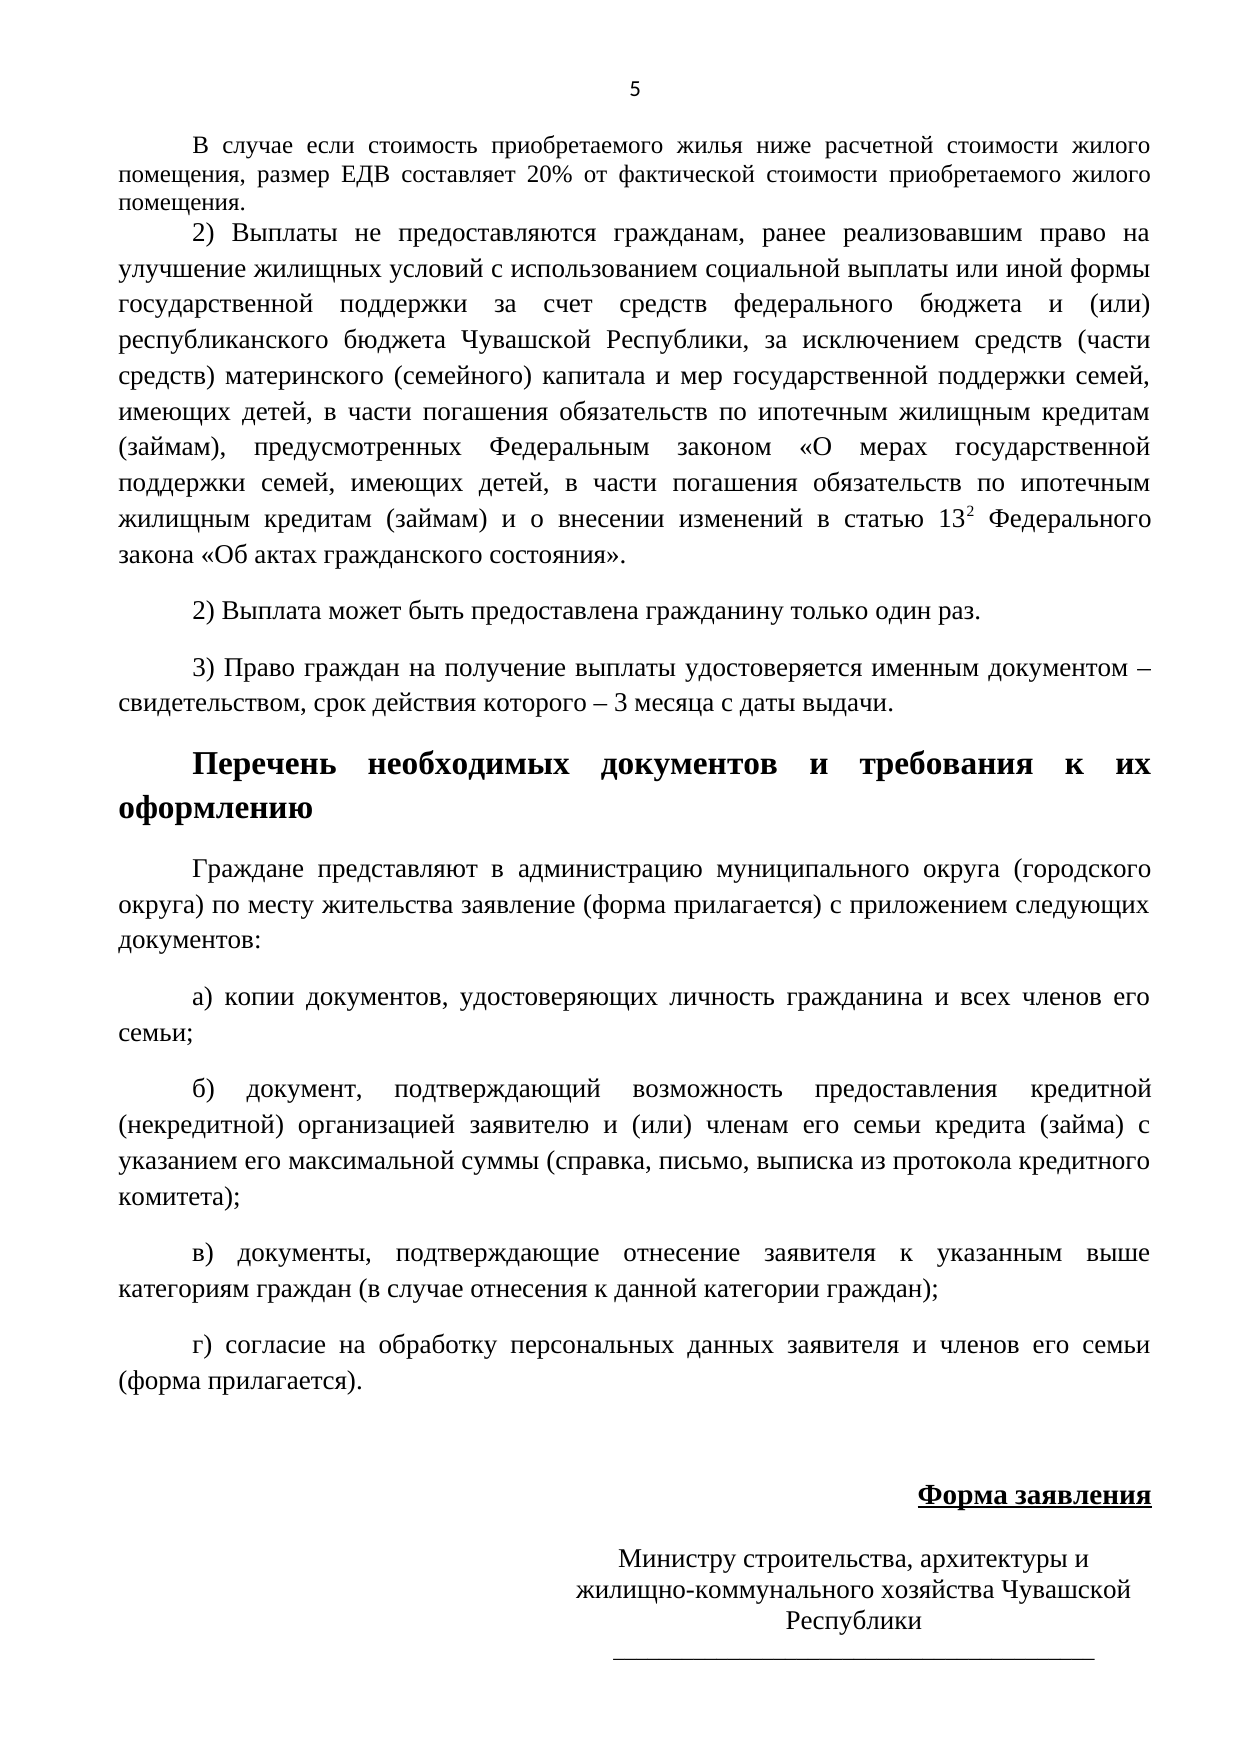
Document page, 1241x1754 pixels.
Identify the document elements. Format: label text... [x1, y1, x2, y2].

text Министру строительства, архитектуры и жилищно-коммунального хозяйства Чувашской Республики [556, 1542, 1152, 1636]
text Перечень необходимых документов и требования к их оформлению [118, 743, 1152, 826]
text В случае если стоимость приобретаемого жилья ниже расчетной стоимости жилого помещения, размер ЕДВ составляет 20% от фактической стоимости приобретаемого жилого помещения. [118, 130, 1152, 216]
text __________________________________________ [556, 1636, 1152, 1662]
text Граждане представляют в администрацию муниципального округа (городского округа) по месту жительства заявление (форма прилагается) с приложением следующих документов: [118, 852, 1152, 955]
text Форма заявления [118, 1477, 1152, 1511]
text в) документы, подтверждающие отнесение заявителя к указанным выше категориям граждан (в случае отнесения к данной категории граждан); [118, 1236, 1152, 1303]
text 2) Выплаты не предоставляются гражданам, ранее реализовавшим право на улучшение жилищных условий с использованием социальной выплаты или иной формы государственной поддержки за счет средств федерального бюджета и (или) республиканского бюджета Чувашской Республики, за исключением средств (части средств) материнского (семейного) капитала и мер государственной поддержки семей, имеющих детей, в части погашения обязательств по ипотечным жилищным кредитам (займам), предусмотренных Федеральным законом «О мерах государственной поддержки семей, имеющих детей, в части погашения обязательств по ипотечным жилищным кредитам (займам) и о внесении изменений в статью 132 Федерального закона «Об актах гражданского состояния». [118, 216, 1152, 569]
text а) копии документов, удостоверяющих личность гражданина и всех членов его семьи; [118, 980, 1152, 1047]
text 2) Выплата может быть предоставлена гражданину только один раз. [192, 594, 1152, 625]
text б) документ, подтверждающий возможность предоставления кредитной (некредитной) организацией заявителю и (или) членам его семьи кредита (займа) с указанием его максимальной суммы (справка, письмо, выписка из протокола кредитного комитета); [118, 1072, 1152, 1211]
text 3) Право граждан на получение выплаты удостоверяется именным документом – свидетельством, срок действия которого – 3 месяца с даты выдачи. [118, 651, 1152, 718]
text г) согласие на обработку персональных данных заявителя и членов его семьи (форма прилагается). [118, 1328, 1152, 1395]
